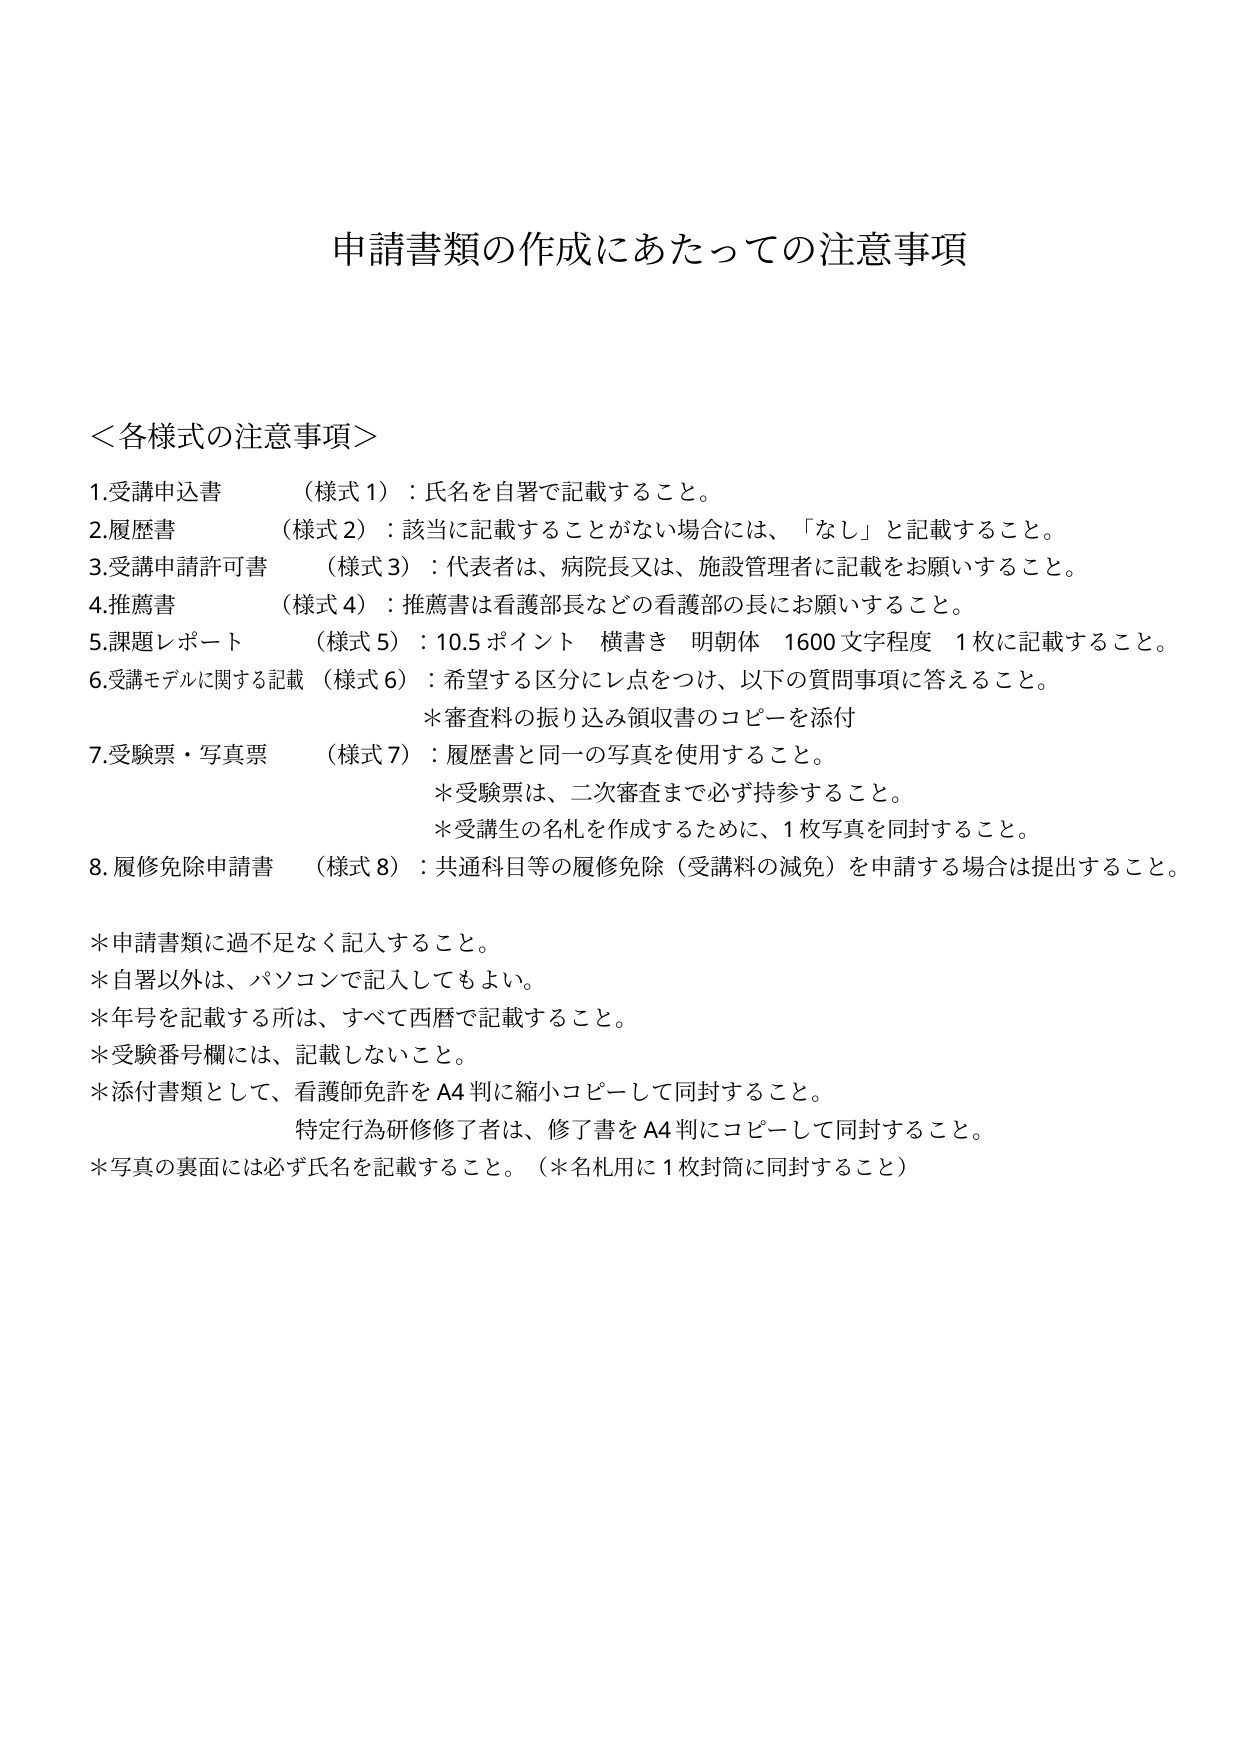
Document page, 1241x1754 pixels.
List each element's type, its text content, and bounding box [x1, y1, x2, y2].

text ＊受験番号欄には、記載しないこと。 [89, 1035, 1210, 1072]
text ＊添付書類として、看護師免許をA4判に縮小コピーして同封すること。 [89, 1072, 1210, 1110]
text 特定行為研修修了者は、修了書をA4判にコピーして同封すること。 [89, 1110, 1210, 1147]
text 1.受講申込書 （様式1）：氏名を自署で記載すること。 [89, 472, 1210, 510]
text 3.受講申請許可書 （様式3）：代表者は、病院長又は、施設管理者に記載をお願いすること。 [89, 547, 1210, 585]
text 申請書類の作成にあたっての注意事項 [89, 210, 1210, 285]
text ＊審査料の振り込み領収書のコピーを添付 [89, 697, 1210, 735]
text ＜各様式の注意事項＞ [89, 397, 1210, 472]
text ＊受験票は、二次審査まで必ず持参すること。 [89, 772, 1210, 810]
text 2.履歴書 （様式2）：該当に記載することがない場合には、「なし」と記載すること。 [89, 510, 1210, 547]
text 6.受講モデルに関する記載 （様式6）：希望する区分にレ点をつけ、以下の質問事項に答えること。 [89, 660, 1210, 697]
text 7.受験票・写真票 （様式7）：履歴書と同一の写真を使用すること。 [89, 735, 1210, 772]
text ＊年号を記載する所は、すべて西暦で記載すること。 [89, 997, 1210, 1035]
text 5.課題レポート （様式5）：10.5ポイント 横書き 明朝体 1600文字程度 1枚に記載すること。 [89, 622, 1210, 660]
text 4.推薦書 （様式4）：推薦書は看護部長などの看護部の長にお願いすること。 [89, 585, 1210, 622]
text ＊申請書類に過不足なく記入すること。 [89, 922, 1210, 960]
text ＊自署以外は、パソコンで記入してもよい。 [89, 960, 1210, 997]
text ＊写真の裏面には必ず氏名を記載すること。（＊名札用に1枚封筒に同封すること） [89, 1147, 1210, 1185]
text ＊受講生の名札を作成するために、1枚写真を同封すること。 [89, 810, 1210, 847]
text 8. 履修免除申請書 （様式8）：共通科目等の履修免除（受講料の減免）を申請する場合は提出すること。 [89, 847, 1210, 885]
